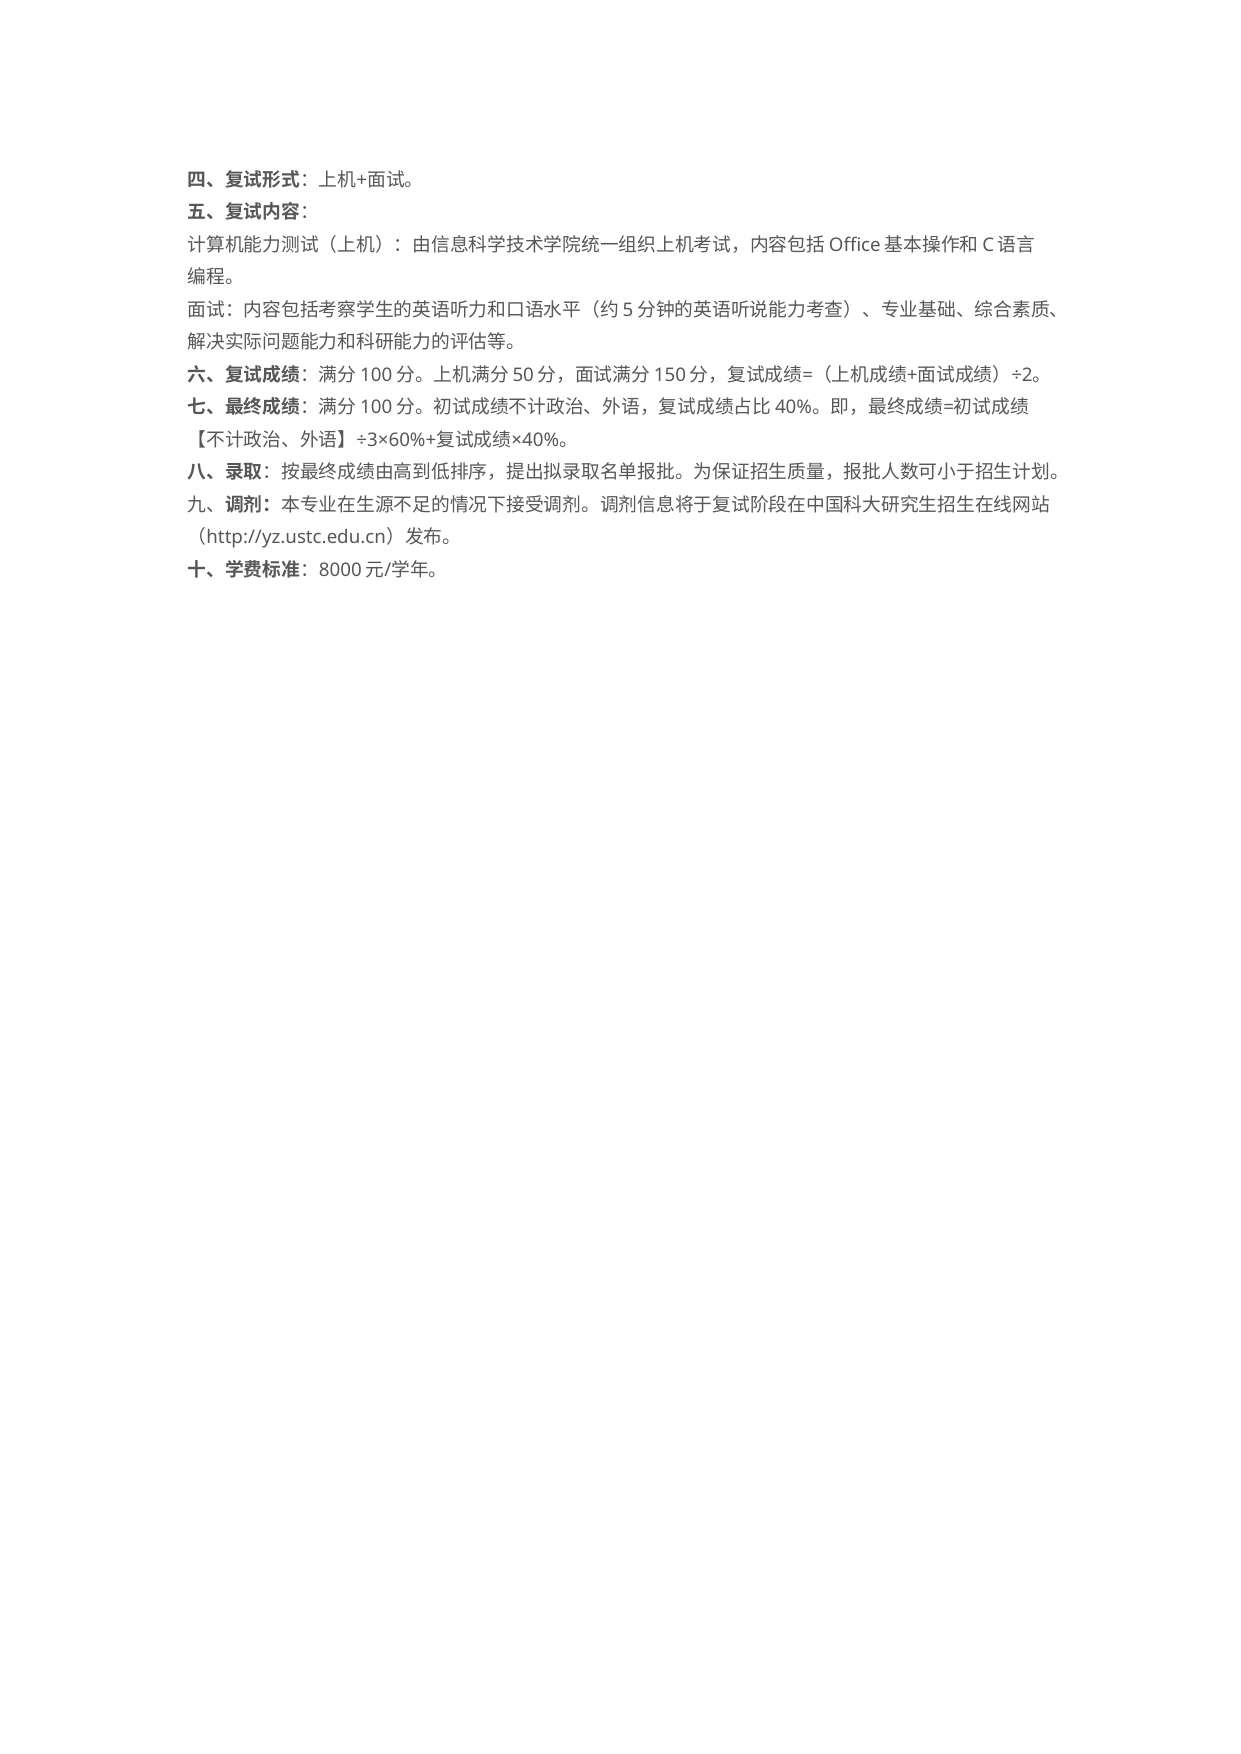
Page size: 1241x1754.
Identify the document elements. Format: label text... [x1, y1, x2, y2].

text 四、复试形式：上机+面试。 五、复试内容： 计算机能力测试（上机）：由信息科学技术学院统一组织上机考试，内容包括Office基本操作和C语言编程。 面试：内容包括考察学生的英语听力和口语水平（约5分钟的英语听说能力考查）、专业基础、综合素质、解决实际问题能力和科研能力的评估等。 六、复试成绩：满分100分。上机满分50分，面试满分150分，复试成绩=（上机成绩+面试成绩）÷2。 七、最终成绩：满分100分。初试成绩不计政治、外语，复试成绩占比40%。即，最终成绩=初试成绩【不计政治、外语】÷3×60%+复试成绩×40%。 八、录取：按最终成绩由高到低排序，提出拟录取名单报批。为保证招生质量，报批人数可小于招生计划。 九、调剂：本专业在生源不足的情况下接受调剂。调剂信息将于复试阶段在中国科大研究生招生在线网站（http://yz.ustc.edu.cn）发布。 十、学费标准：8000元/学年。 [187, 162, 1053, 584]
